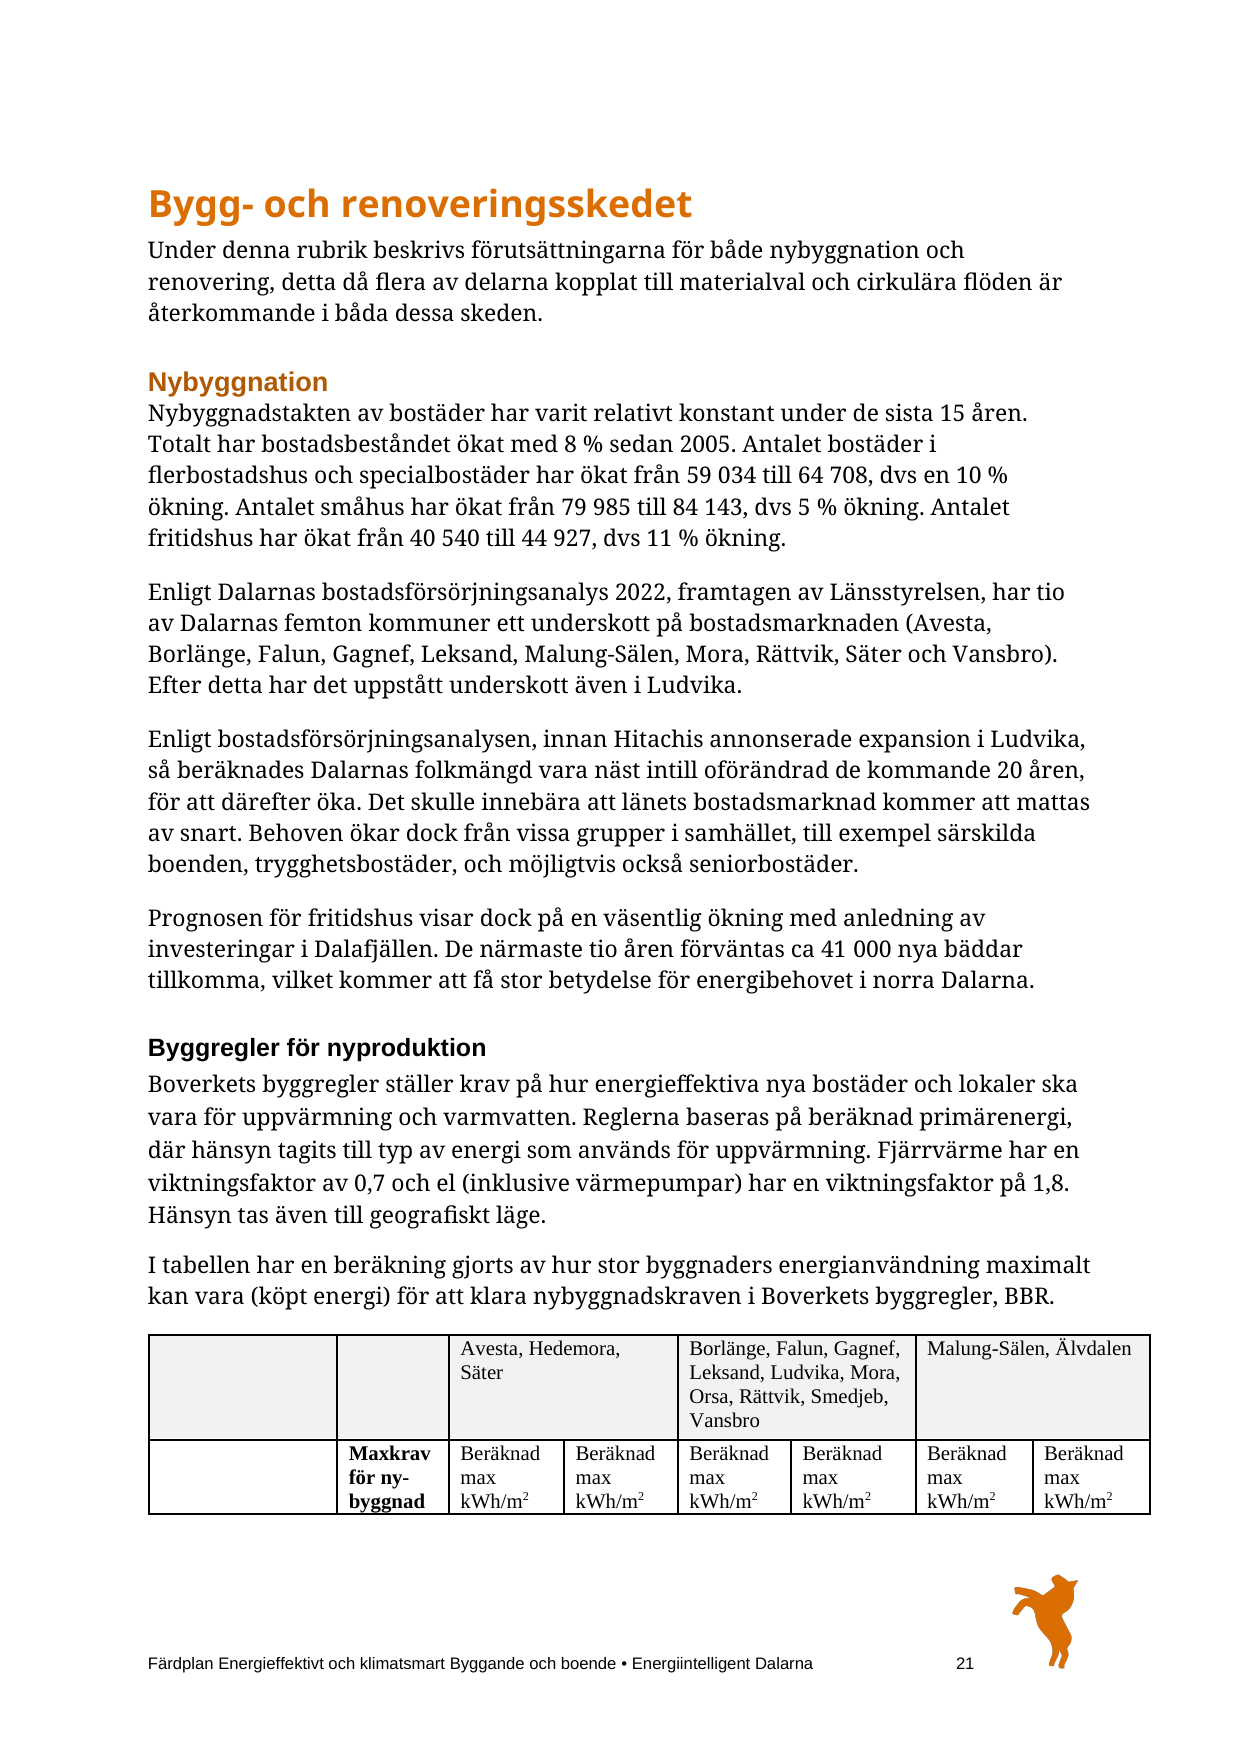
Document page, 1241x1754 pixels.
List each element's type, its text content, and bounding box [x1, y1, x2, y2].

text Enligt Dalarnas bostadsförsörjningsanalys 2022, framtagen av Länsstyrelsen, har tio av Dalarnas femton kommuner ett underskott på bostadsmarknaden (Avesta, Borlänge, Falun, Gagnef, Leksand, Malung-Sälen, Mora, Rättvik, Säter och Vansbro). Efter detta har det uppstått underskott även i Ludvika. [148, 576, 1093, 701]
table_header Malung-Sälen, Älvdalen [917, 1336, 1149, 1438]
table_cell Beräknad max kWh/m2 köpt energi om elupp-värmt 4) [792, 1441, 915, 1513]
picture [995, 1572, 1093, 1670]
table_cell Maxkrav för ny-byggnad i BBR, energi- prestanda (primär-energital) [338, 1441, 448, 1513]
table_header [338, 1336, 448, 1438]
table_cell Beräknad max kWh/m2 köpt energi om fjärr-värme 4) [679, 1441, 790, 1513]
table_header Borlänge, Falun, Gagnef, Leksand, Ludvika, Mora, Orsa, Rättvik, Smedjeb, Vansbro [679, 1336, 915, 1438]
table_cell [150, 1441, 336, 1513]
text Prognosen för fritidshus visar dock på en väsentlig ökning med anledning av investeringar i Dalafjällen. De närmaste tio åren förväntas ca 41 000 nya bäddar tillkomma, vilket kommer att få stor betydelse för energibehovet i norra Dalarna. [148, 902, 1093, 996]
table_cell Beräknad max kWh/m2 köpt energi om elupp-värmt 4) [565, 1441, 677, 1513]
table_cell Beräknad max kWh/m2 köpt energi om fjärr-värme 4) [450, 1441, 563, 1513]
table_header [150, 1336, 336, 1438]
text Under denna rubrik beskrivs förutsättningarna för både nybyggnation och renovering, detta då flera av delarna kopplat till materialval och cirkulära flöden är återkommande i båda dessa skeden. [148, 234, 1093, 328]
table_cell Beräknad max kWh/m2 köpt energi om fjärr-värme 4) [917, 1441, 1032, 1513]
text Nybyggnadstakten av bostäder har varit relativt konstant under de sista 15 åren. Totalt har bostadsbeståndet ökat med 8 % sedan 2005. Antalet bostäder i flerbostadshus och specialbostäder har ökat från 59 034 till 64 708, dvs en 10 % ökning. Antalet småhus har ökat från 79 985 till 84 143, dvs 5 % ökning. Antalet fritidshus har ökat från 40 540 till 44 927, dvs 11 % ökning. [148, 397, 1093, 553]
subtitle Byggregler för nyproduktion [148, 1033, 1034, 1062]
subtitle Bygg- och renoveringsskedet [148, 177, 1034, 228]
table_cell Beräknad max kWh/m2 köpt energi om elupp-värmt 4) [1034, 1441, 1149, 1513]
text Enligt bostadsförsörjningsanalysen, innan Hitachis annonserade expansion i Ludvika, så beräknades Dalarnas folkmängd vara näst intill oförändrad de kommande 20 åren, för att därefter öka. Det skulle innebära att länets bostadsmarknad kommer att mattas av snart. Behoven ökar dock från vissa grupper i samhället, till exempel särskilda boenden, trygghetsbostäder, och möjligtvis också seniorbostäder. [148, 723, 1093, 879]
subtitle Nybyggnation [148, 366, 1034, 397]
table_header Avesta, Hedemora, Säter [450, 1336, 677, 1438]
text I tabellen har en beräkning gjorts av hur stor byggnaders energianvändning maximalt kan vara (köpt energi) för att klara nybyggnadskraven i Boverkets byggregler, BBR. [148, 1249, 1093, 1311]
text Boverkets byggregler ställer krav på hur energieffektiva nya bostäder och lokaler ska vara för uppvärmning och varmvatten. Reglerna baseras på beräknad primärenergi, där hänsyn tagits till typ av energi som används för uppvärmning. Fjärrvärme har en viktningsfaktor av 0,7 och el (inklusive värmepumpar) har en viktningsfaktor på 1,8. Hänsyn tas även till geografiskt läge. [148, 1068, 1093, 1231]
